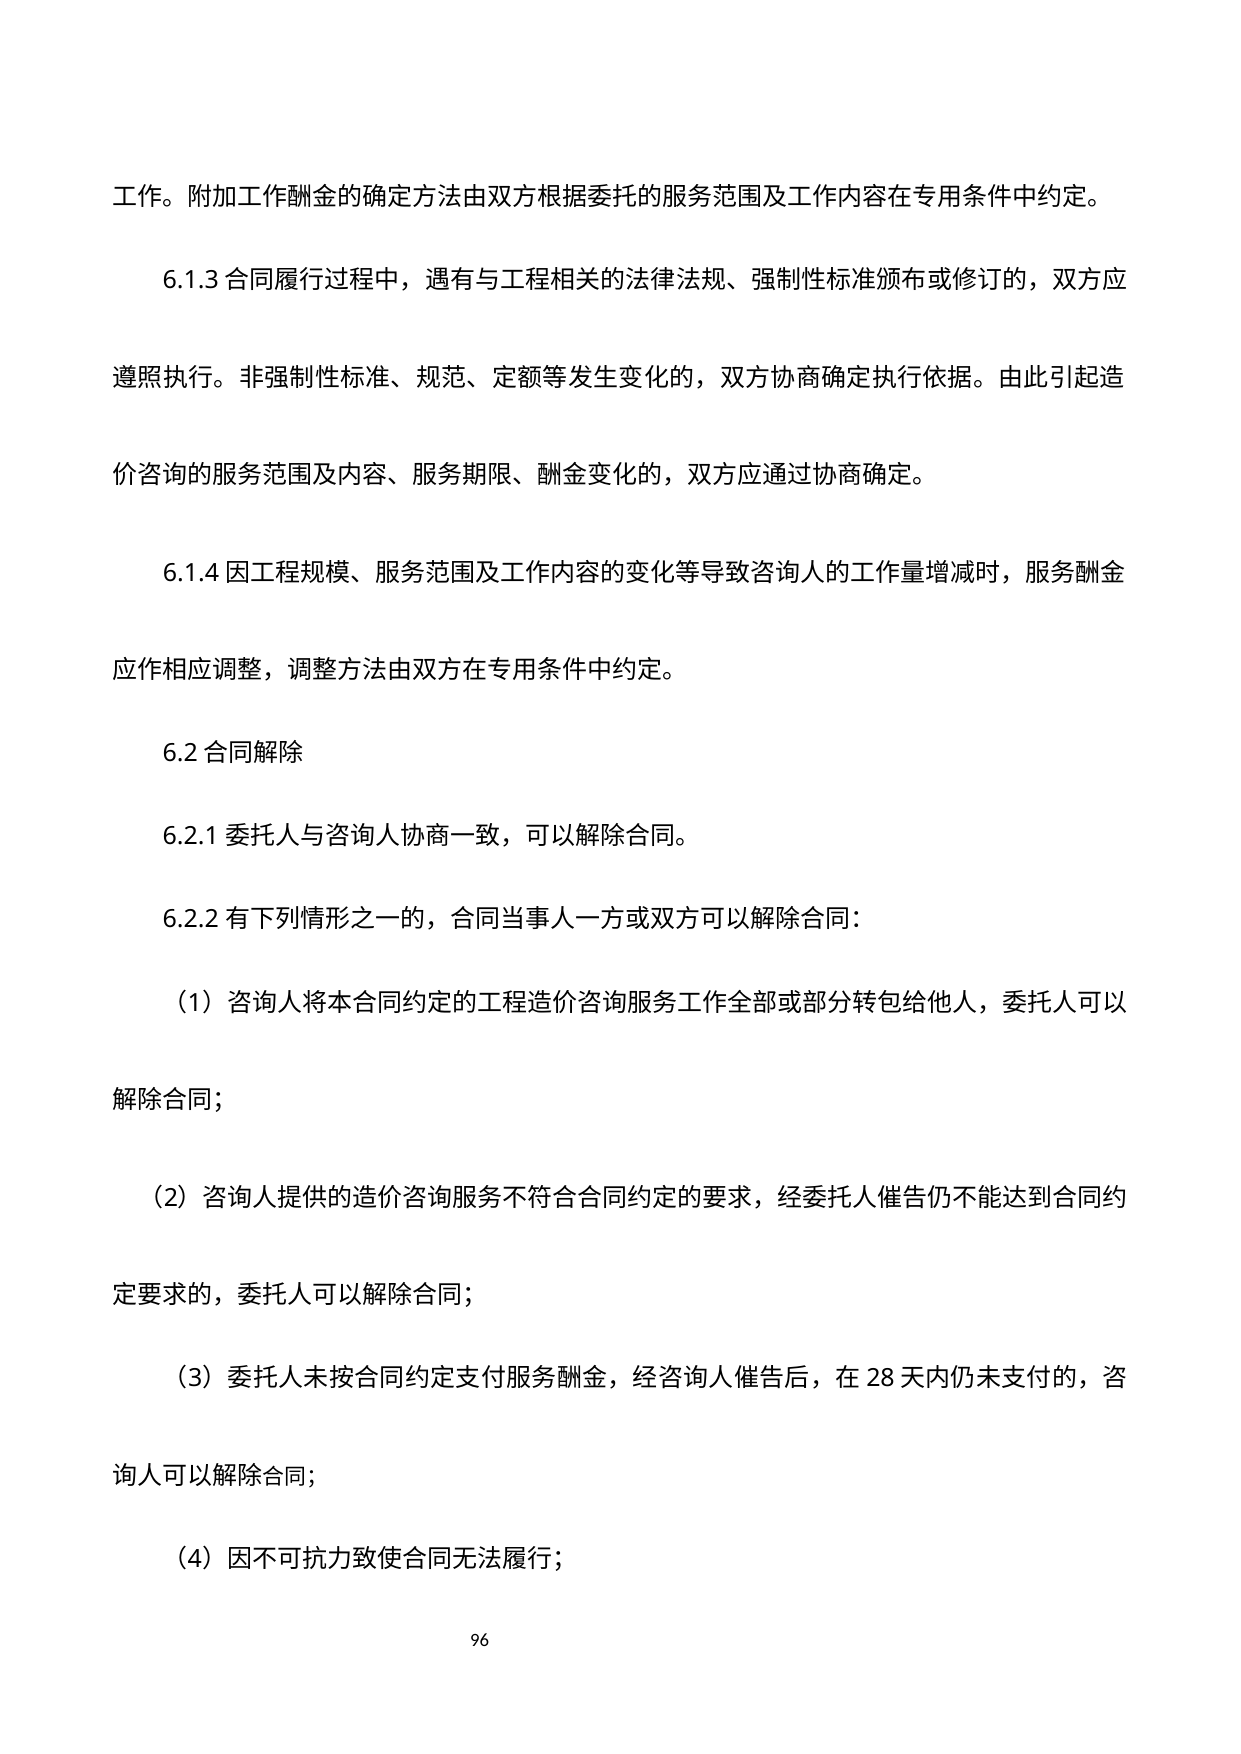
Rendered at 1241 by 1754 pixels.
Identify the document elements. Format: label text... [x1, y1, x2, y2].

text （1）咨询人将本合同约定的工程造价咨询服务工作全部或部分转包给他人，委托人可以解除合同； （2）咨询人提供的造价咨询服务不符合合同约定的要求，经委托人催告仍不能达到合同约定要求的，委托人可以解除合同； [112, 968, 1128, 1325]
text （3）委托人未按合同约定支付服务酬金，经咨询人催告后，在28天内仍未支付的，咨询人可以解除合同； [112, 1343, 1128, 1506]
text 6.2.1 委托人与咨询人协商一致，可以解除合同。 [112, 801, 1128, 866]
text 6.1.3合同履行过程中，遇有与工程相关的法律法规、强制性标准颁布或修订的，双方应遵照执行。非强制性标准、规范、定额等发生变化的，双方协商确定执行依据。由此引起造价咨询的服务范围及内容、服务期限、酬金变化的，双方应通过协商确定。 6.1.4 因工程规模、服务范围及工作内容的变化等导致咨询人的工作量增减时，服务酬金应作相应调整，调整方法由双方在专用条件中约定。 [112, 245, 1128, 700]
text （4）因不可抗力致使合同无法履行； [112, 1524, 1128, 1589]
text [112, 162, 1128, 227]
text 6.2.2 有下列情形之一的，合同当事人一方或双方可以解除合同： [112, 884, 1128, 949]
text 6.2合同解除 [112, 718, 1128, 783]
